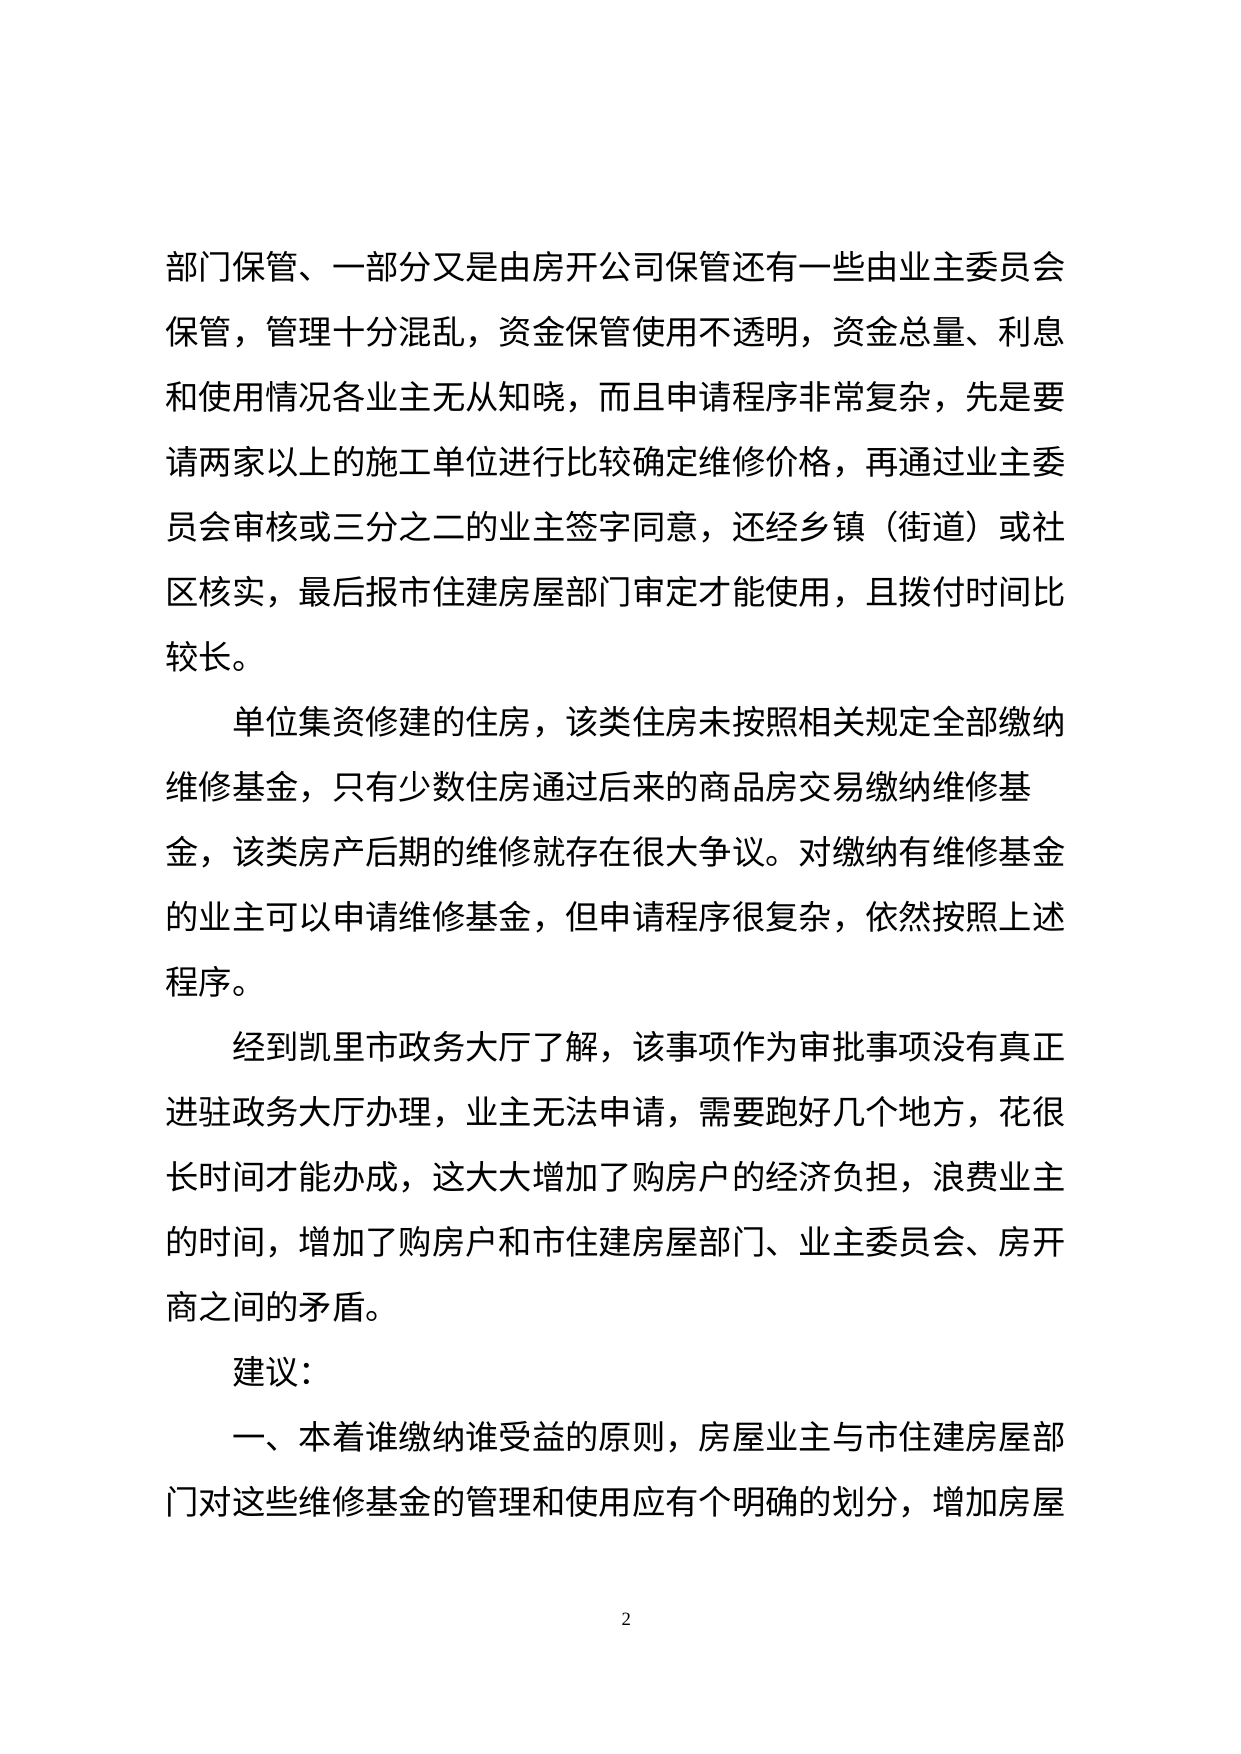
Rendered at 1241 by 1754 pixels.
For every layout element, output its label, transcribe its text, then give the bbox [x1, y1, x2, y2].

text 建议： [165, 1338, 1087, 1403]
text 单位集资修建的住房，该类住房未按照相关规定全部缴纳维修基金，只有少数住房通过后来的商品房交易缴纳维修基金，该类房产后期的维修就存在很大争议。对缴纳有维修基金的业主可以申请维修基金，但申请程序很复杂，依然按照上述程序。 [165, 688, 1087, 1013]
text 经到凯里市政务大厅了解，该事项作为审批事项没有真正进驻政务大厅办理，业主无法申请，需要跑好几个地方，花很长时间才能办成，这大大增加了购房户的经济负担，浪费业主的时间，增加了购房户和市住建房屋部门、业主委员会、房开商之间的矛盾。 [165, 1013, 1087, 1338]
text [165, 1403, 1087, 1533]
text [165, 233, 1087, 688]
